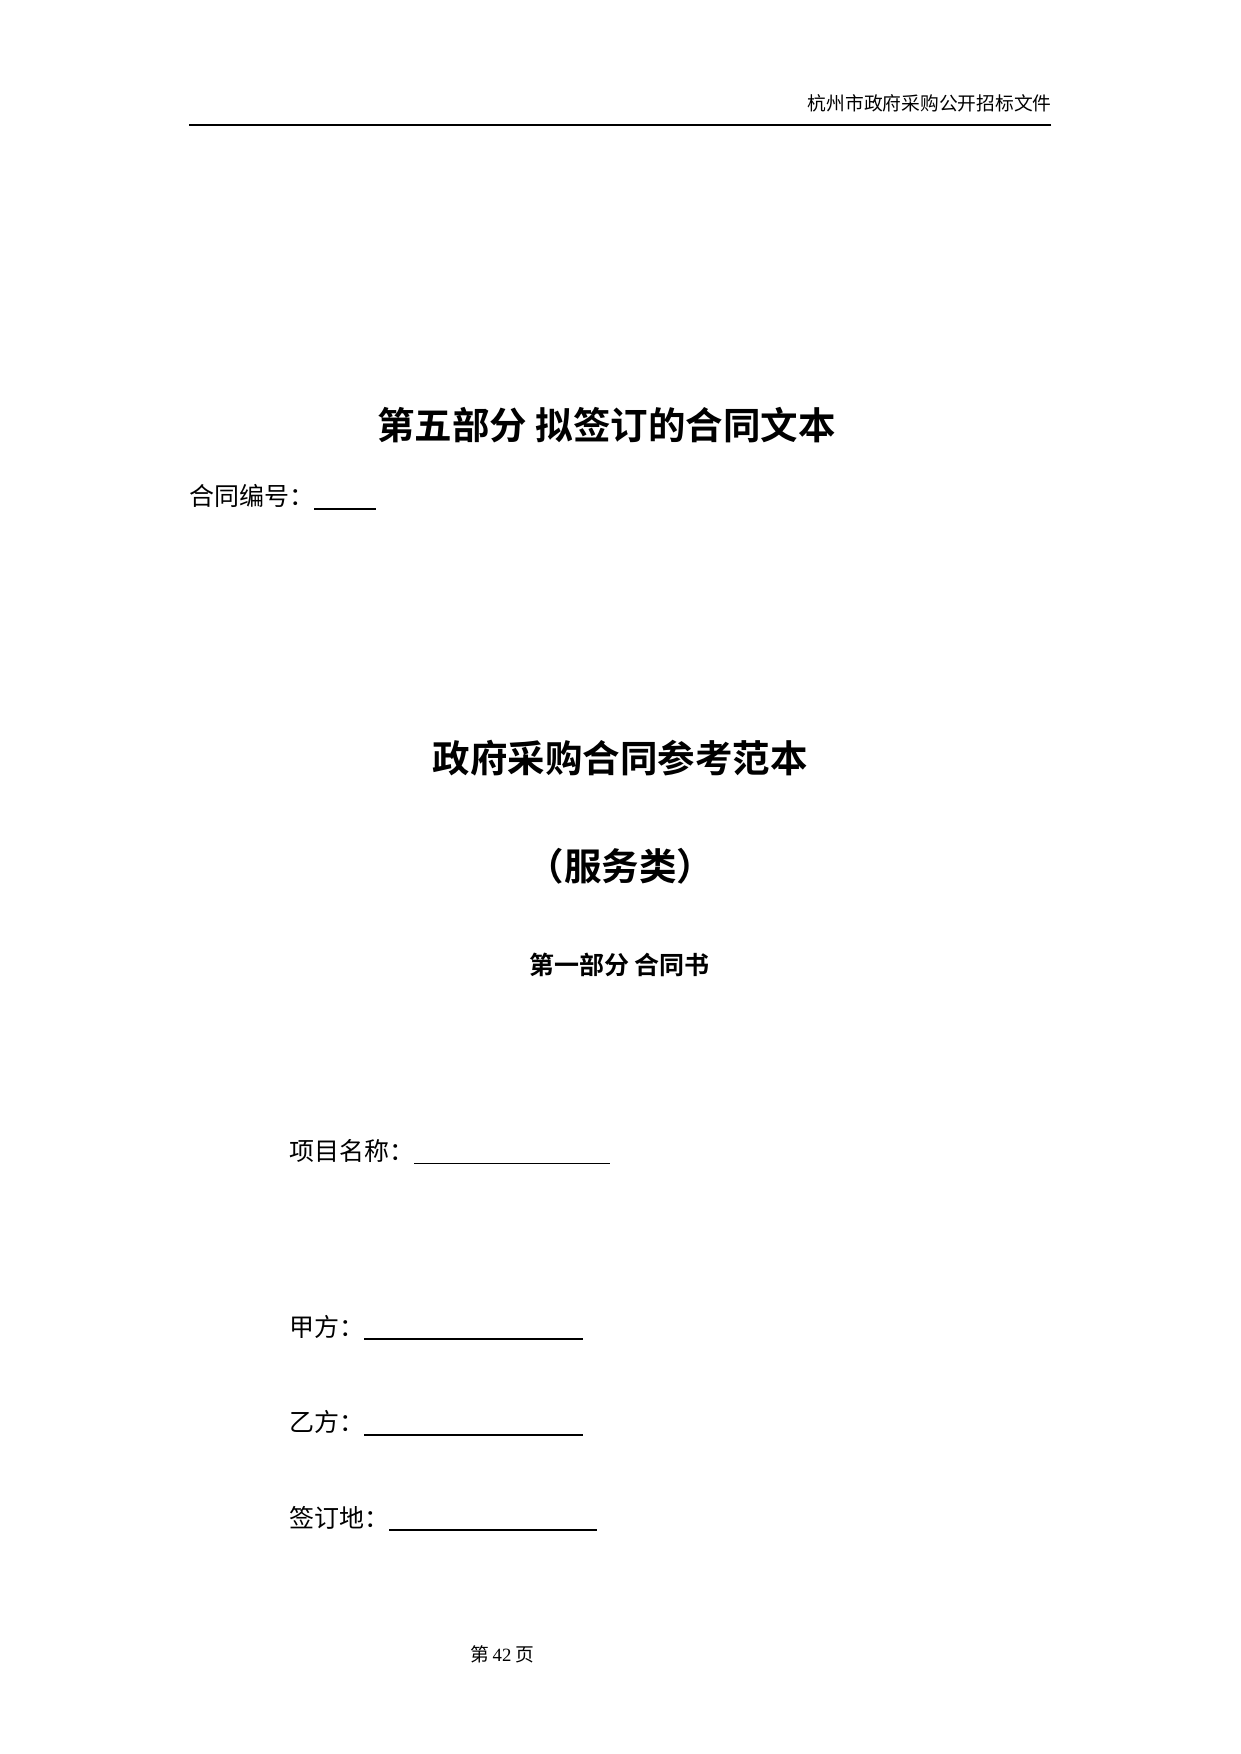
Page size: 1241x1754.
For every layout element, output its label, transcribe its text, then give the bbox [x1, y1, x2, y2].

text 第一部分 合同书 [233, 946, 1051, 982]
text 政府采购合同参考范本 [189, 729, 1051, 783]
text 甲方： [289, 1307, 1051, 1344]
text 第五部分 拟签订的合同文本 [264, 396, 1051, 450]
text 项目名称： [289, 1132, 1051, 1168]
text 乙方： [289, 1403, 1051, 1439]
text 签订地： [189, 1498, 1051, 1534]
text 合同编号： [189, 477, 1051, 513]
text （服务类） [189, 837, 1051, 892]
